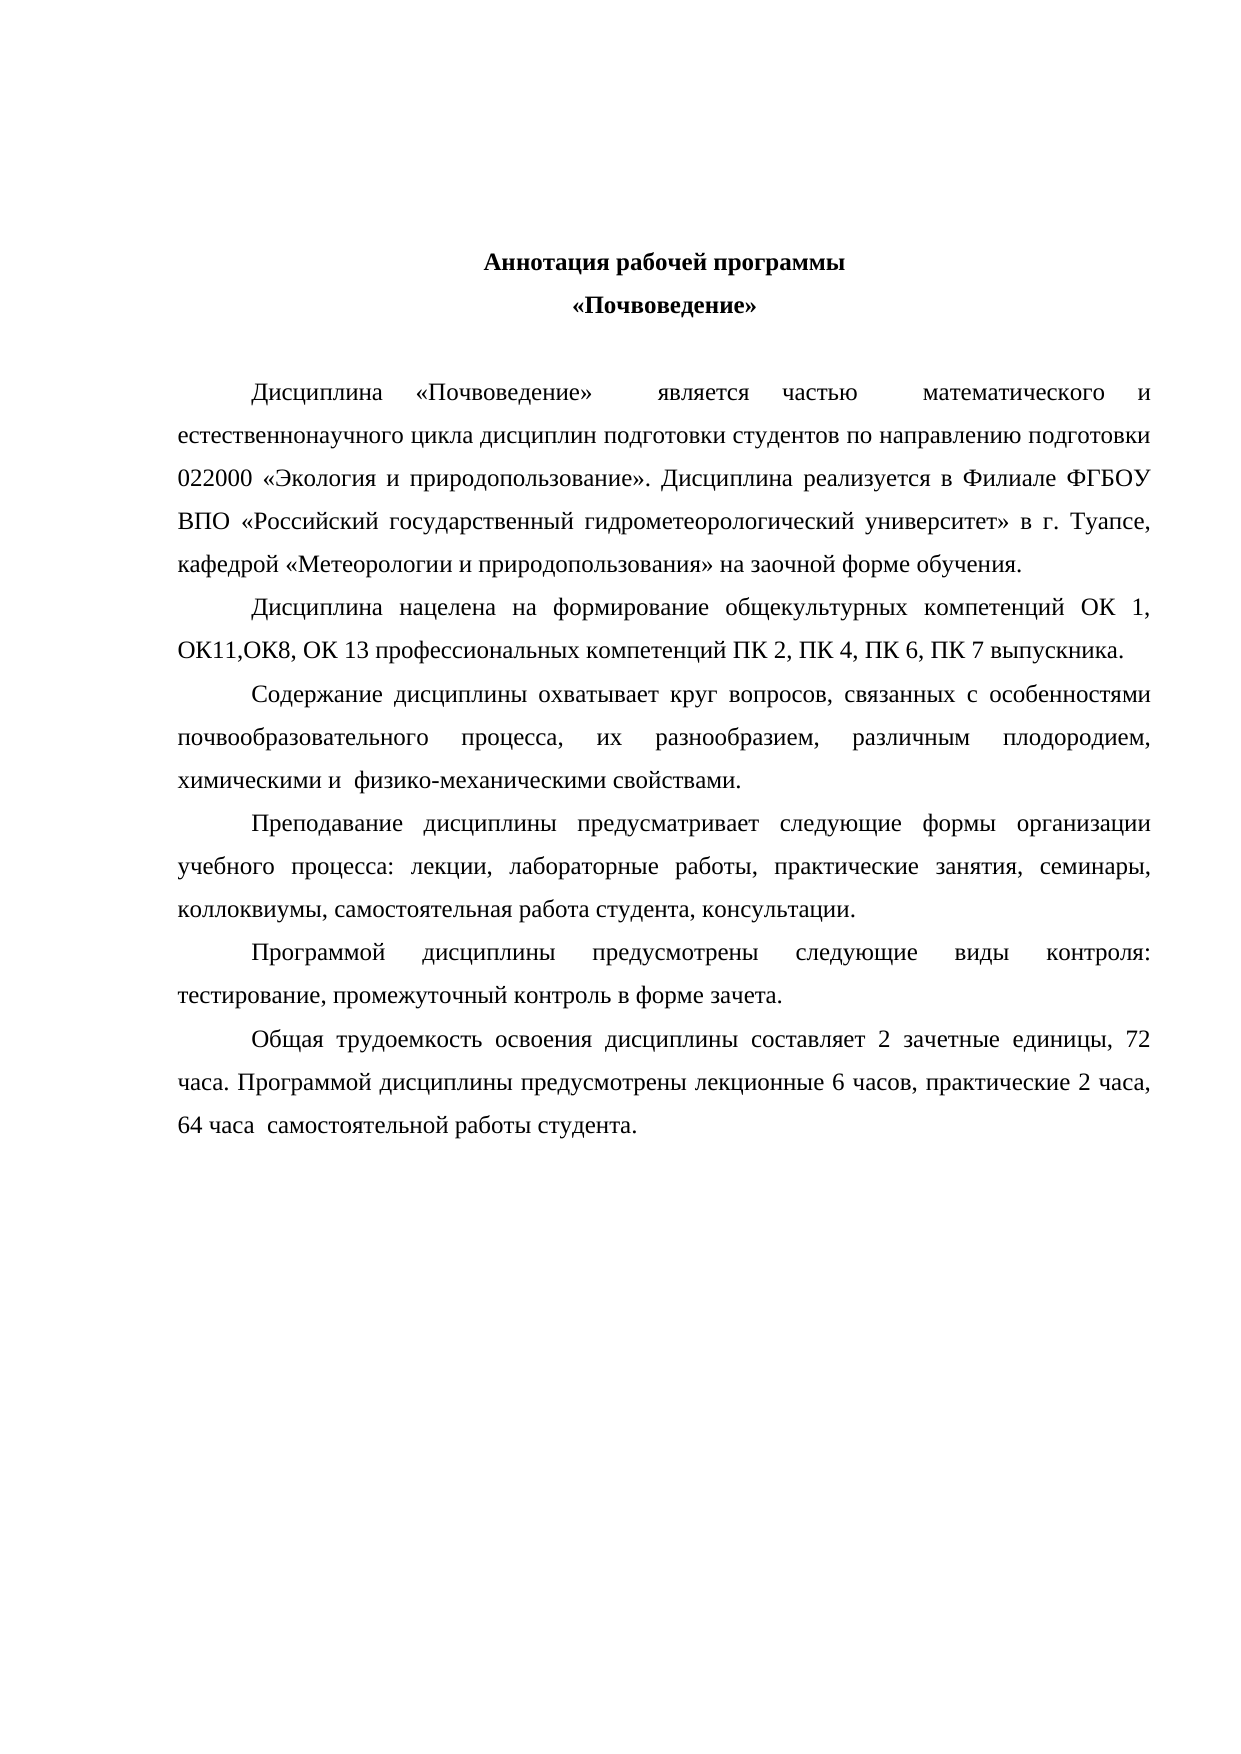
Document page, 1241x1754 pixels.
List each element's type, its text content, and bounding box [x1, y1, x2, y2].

text Содержание дисциплины охватывает круг вопросов, связанных с особенностями почвообразовательного процесса, их разнообразием, различным плодородием, химическими и физико-механическими свойствами. [177, 679, 1152, 794]
text Программой дисциплины предусмотрены следующие виды контроля: тестирование, промежуточный контроль в форме зачета. [177, 937, 1152, 1009]
text Преподавание дисциплины предусматривает следующие формы организации учебного процесса: лекции, лабораторные работы, практические занятия, семинары, коллоквиумы, самостоятельная работа студента, консультации. [177, 808, 1152, 923]
text Дисциплина нацелена на формирование общекультурных компетенций ОК 1, ОК11,ОК8, ОК 13 профессиональных компетенций ПК 2, ПК 4, ПК 6, ПК 7 выпускника. [177, 592, 1152, 664]
text Общая трудоемкость освоения дисциплины составляет 2 зачетные единицы, 72 часа. Программой дисциплины предусмотрены лекционные 6 часов, практические 2 часа, 64 часа самостоятельной работы студента. [177, 1024, 1152, 1139]
text «Почвоведение» [177, 291, 1152, 319]
text Аннотация рабочей программы [177, 247, 1152, 276]
text Дисциплина «Почвоведение» является частью математического и естественнонаучного цикла дисциплин подготовки студентов по направлению подготовки 022000 «Экология и природопользование». Дисциплина реализуется в Филиале ФГБОУ ВПО «Российский государственный гидрометеорологический университет» в г. Туапсе, кафедрой «Метеорологии и природопользования» на заочной форме обучения. [177, 377, 1152, 578]
